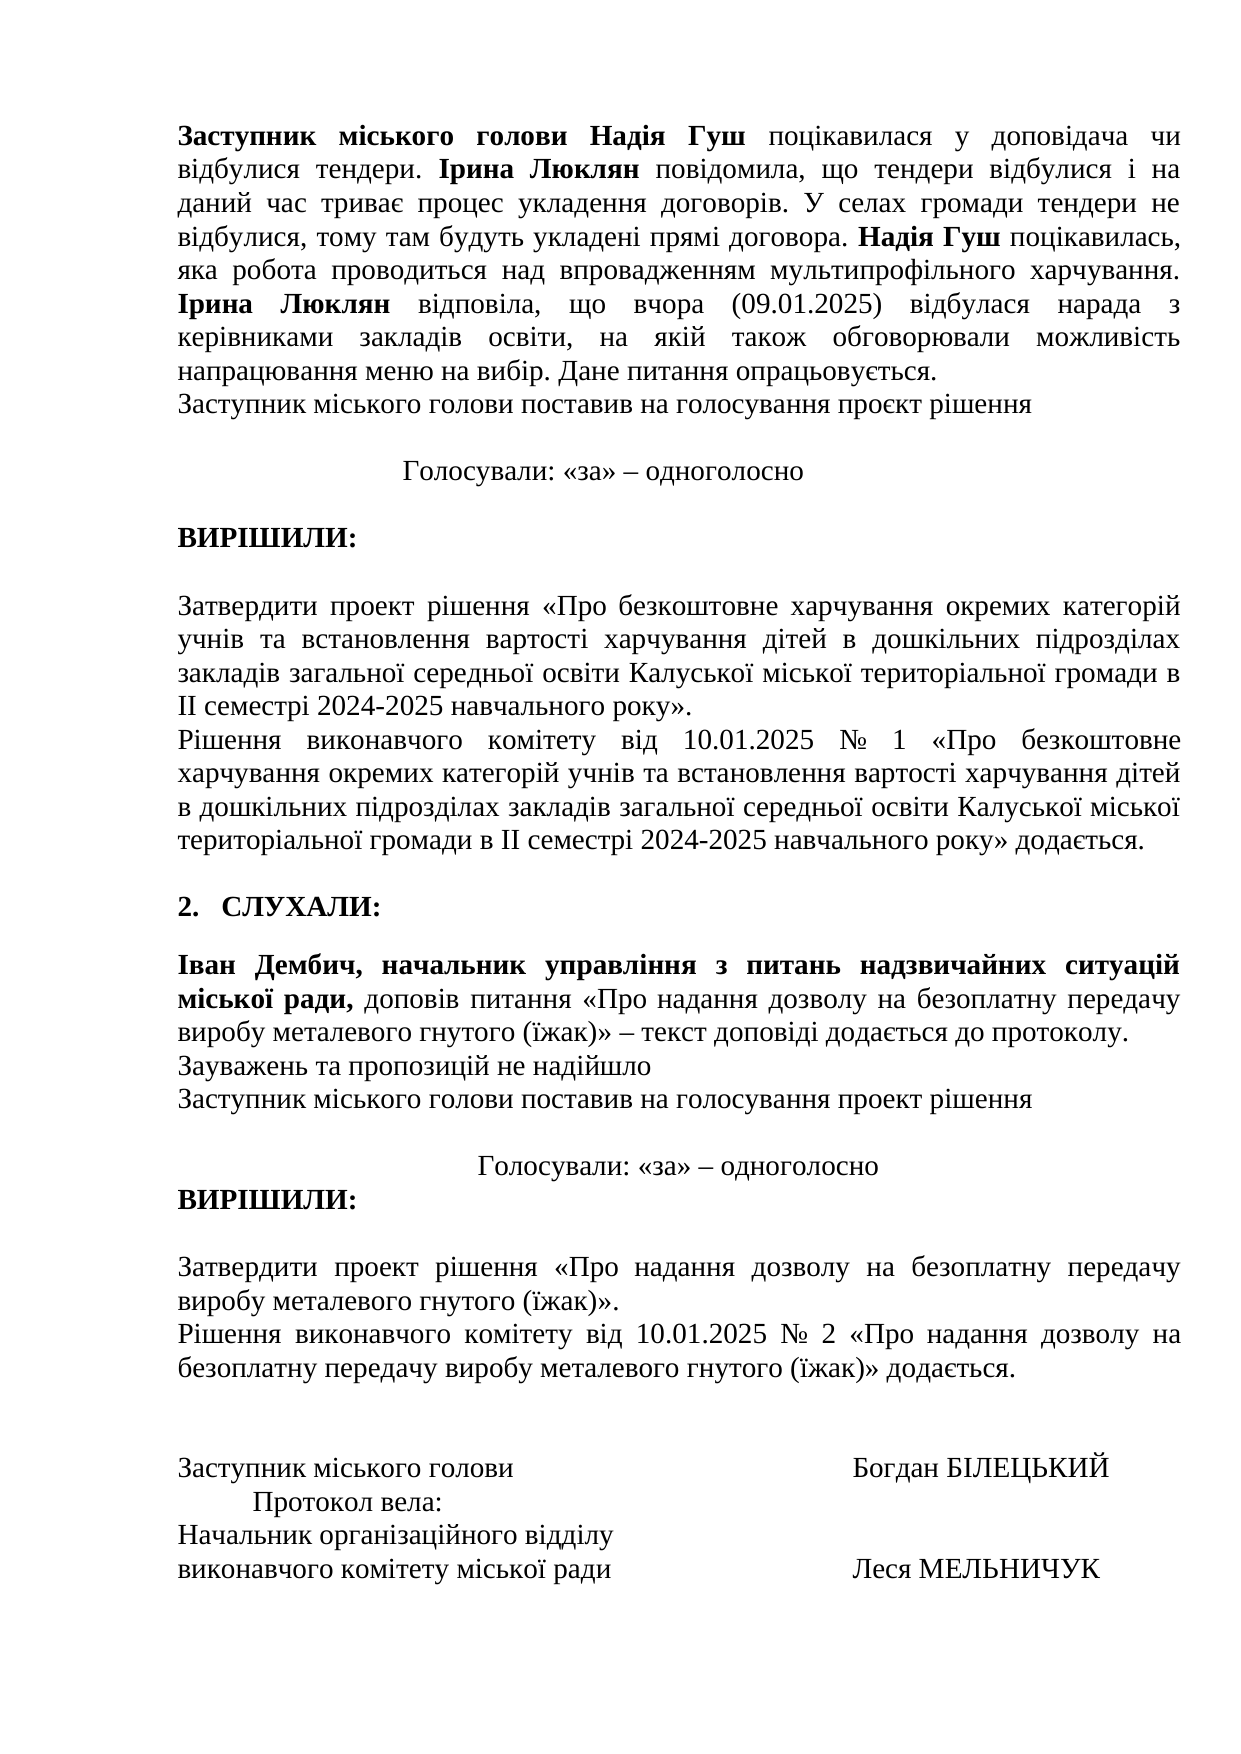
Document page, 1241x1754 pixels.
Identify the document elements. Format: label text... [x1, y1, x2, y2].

text Заступник міського голови Надія Гуш поцікавилася у доповідача чи відбулися тендери. Ірина Люклян повідомила, що тендери відбулися і на даний час триває процес укладення договорів. У селах громади тендери не відбулися, тому там будуть укладені прямі договора. Надія Гуш поцікавилась, яка робота проводиться над впровадженням мультипрофільного харчування. Ірина Люклян відповіла, що вчора (09.01.2025) відбулася нарада з керівниками закладів освіти, на якій також обговорювали можливість напрацювання меню на вибір. Дане питання опрацьовується. [177, 118, 1181, 386]
text виконавчого комітету міської ради Леся МЕЛЬНИЧУК [177, 1551, 1181, 1584]
text Голосували: «за» – одноголосно [402, 1148, 1181, 1182]
text Іван Дембич, начальник управління з питань надзвичайних ситуацій міської ради, доповів питання «Про надання дозволу на безоплатну передачу виробу металевого гнутого (їжак)» – текст доповіді додається до протоколу. [177, 947, 1181, 1048]
text Зауважень та пропозицій не надійшло [177, 1048, 1181, 1081]
text ВИРІШИЛИ: [177, 521, 1181, 554]
text Рішення виконавчого комітету від 10.01.2025 № 2 «Про надання дозволу на безоплатну передачу виробу металевого гнутого (їжак)» додається. [177, 1316, 1181, 1383]
text Заступник міського голови поставив на голосування проект рішення [177, 1081, 1181, 1115]
text ВИРІШИЛИ: [177, 1182, 1181, 1216]
text Протокол вела: [177, 1484, 1181, 1517]
text Заступник міського голови Богдан БІЛЕЦЬКИЙ [177, 1450, 1181, 1484]
text Начальник організаційного відділу [177, 1517, 1181, 1551]
text Рішення виконавчого комітету від 10.01.2025 № 1 «Про безкоштовне харчування окремих категорій учнів та встановлення вартості харчування дітей в дошкільних підрозділах закладів загальної середньої освіти Калуської міської територіальної громади в ІІ семестрі 2024-2025 навчального року» додається. [177, 722, 1181, 856]
text Заступник міського голови поставив на голосування проєкт рішення [177, 386, 1181, 420]
list 2. СЛУХАЛИ: [177, 889, 1181, 923]
text Голосували: «за» – одноголосно [327, 453, 1181, 487]
text Затвердити проект рішення «Про безкоштовне харчування окремих категорій учнів та встановлення вартості харчування дітей в дошкільних підрозділах закладів загальної середньої освіти Калуської міської територіальної громади в ІІ семестрі 2024-2025 навчального року». [177, 588, 1181, 722]
text Затвердити проект рішення «Про надання дозволу на безоплатну передачу виробу металевого гнутого (їжак)». [177, 1249, 1181, 1316]
